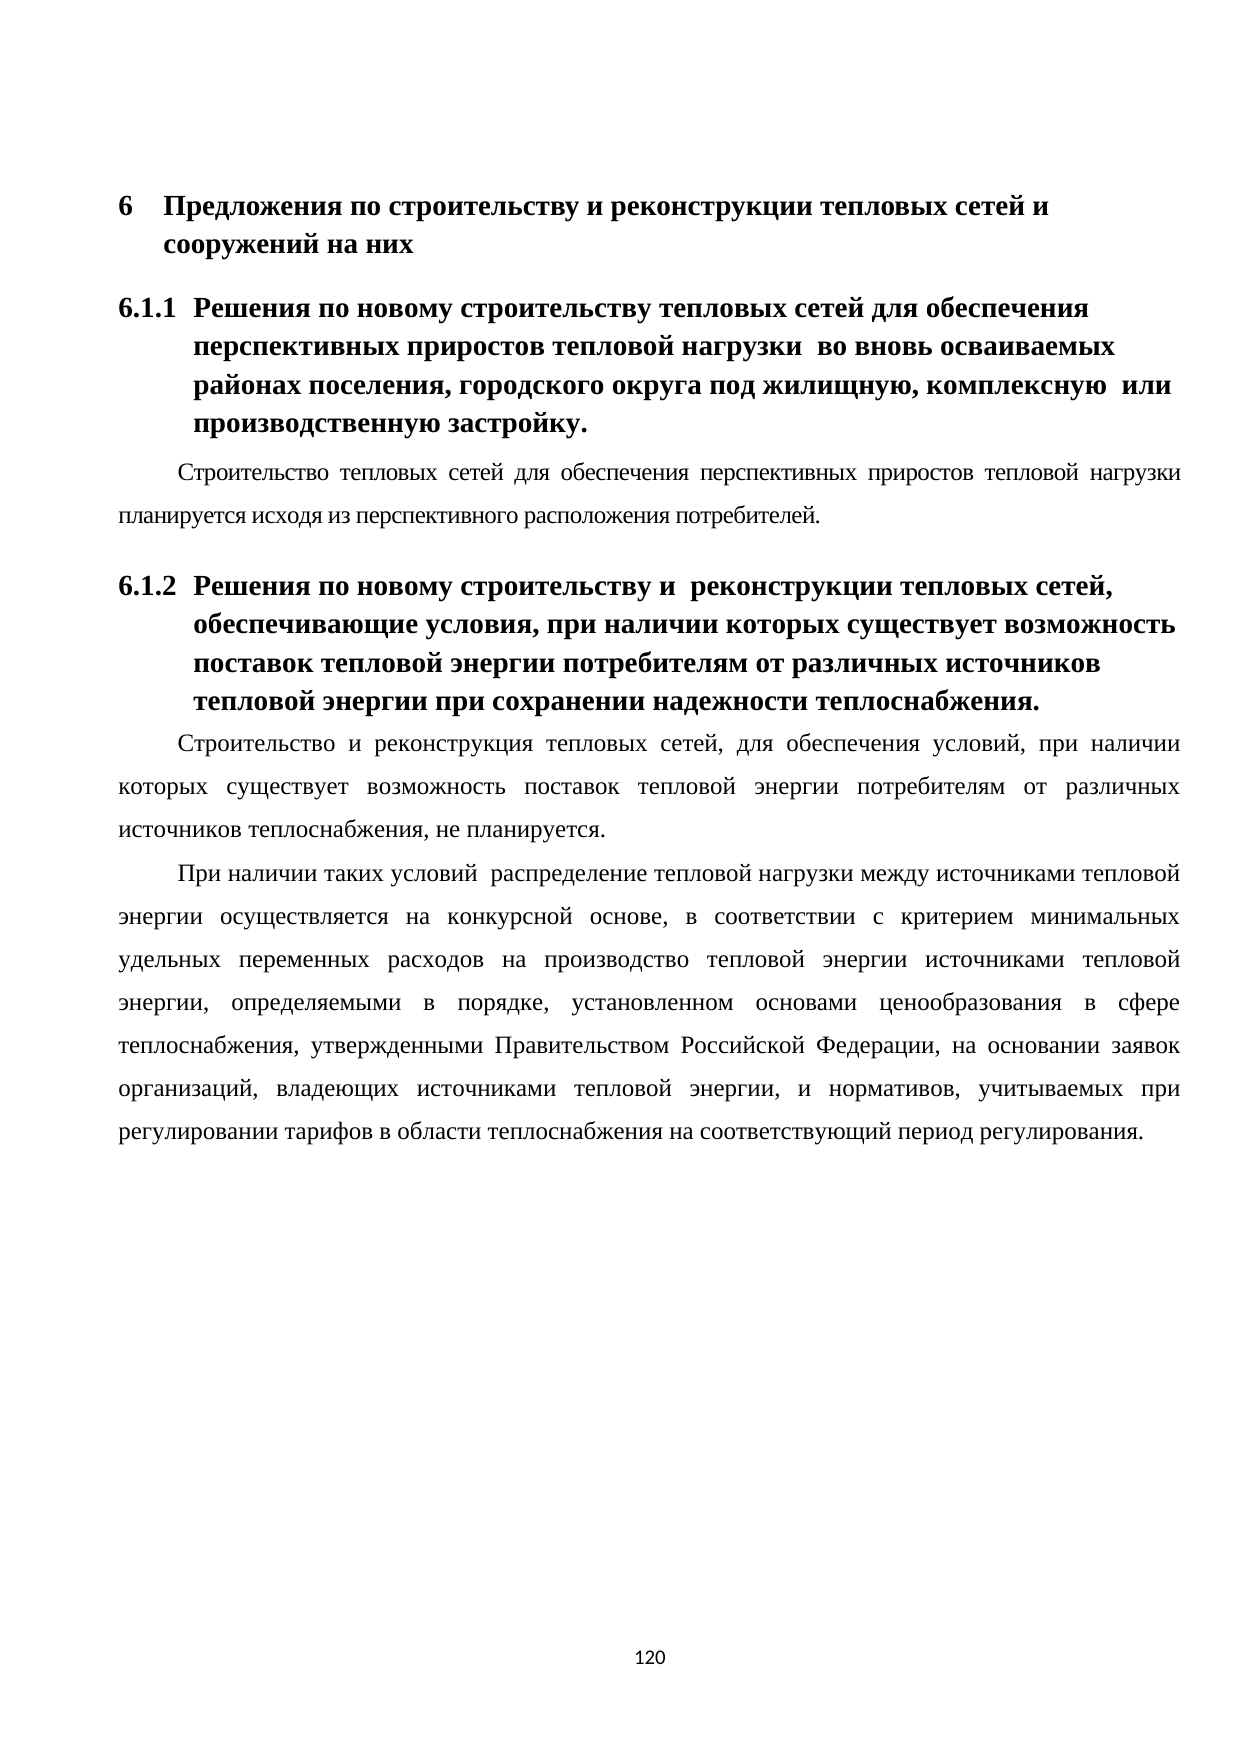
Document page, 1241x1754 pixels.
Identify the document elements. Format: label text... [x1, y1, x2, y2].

text При наличии таких условий распределение тепловой нагрузки между источниками тепловой энергии осуществляется на конкурсной основе, в соответствии с критерием минимальных удельных переменных расходов на производство тепловой энергии источниками тепловой энергии, определяемыми в порядке, установленном основами ценообразования в сфере теплоснабжения, утвержденными Правительством Российской Федерации, на основании заявок организаций, владеющих источниками тепловой энергии, и нормативов, учитываемых при регулировании тарифов в области теплоснабжения на соответствующий период регулирования. [118, 858, 1181, 1145]
text Строительство и реконструкция тепловых сетей, для обеспечения условий, при наличии которых существует возможность поставок тепловой энергии потребителям от различных источников теплоснабжения, не планируется. [118, 728, 1181, 843]
list Строительство тепловых сетей для обеспечения перспективных приростов тепловой нагрузки планируется исходя из перспективного расположения потребителей. [118, 457, 1181, 528]
subtitle Решения по новому строительству тепловых сетей для обеспечения перспективных приростов тепловой нагрузки во вновь осваиваемых районах поселения, городского округа под жилищную, комплексную или производственную застройку. [118, 290, 1181, 439]
subtitle Решения по новому строительству и реконструкции тепловых сетей, обеспечивающие условия, при наличии которых существует возможность поставок тепловой энергии потребителям от различных источников тепловой энергии при сохранении надежности теплоснабжения. [118, 568, 1181, 717]
subtitle Предложения по строительству и реконструкции тепловых сетей и сооружений на них [118, 188, 1181, 260]
